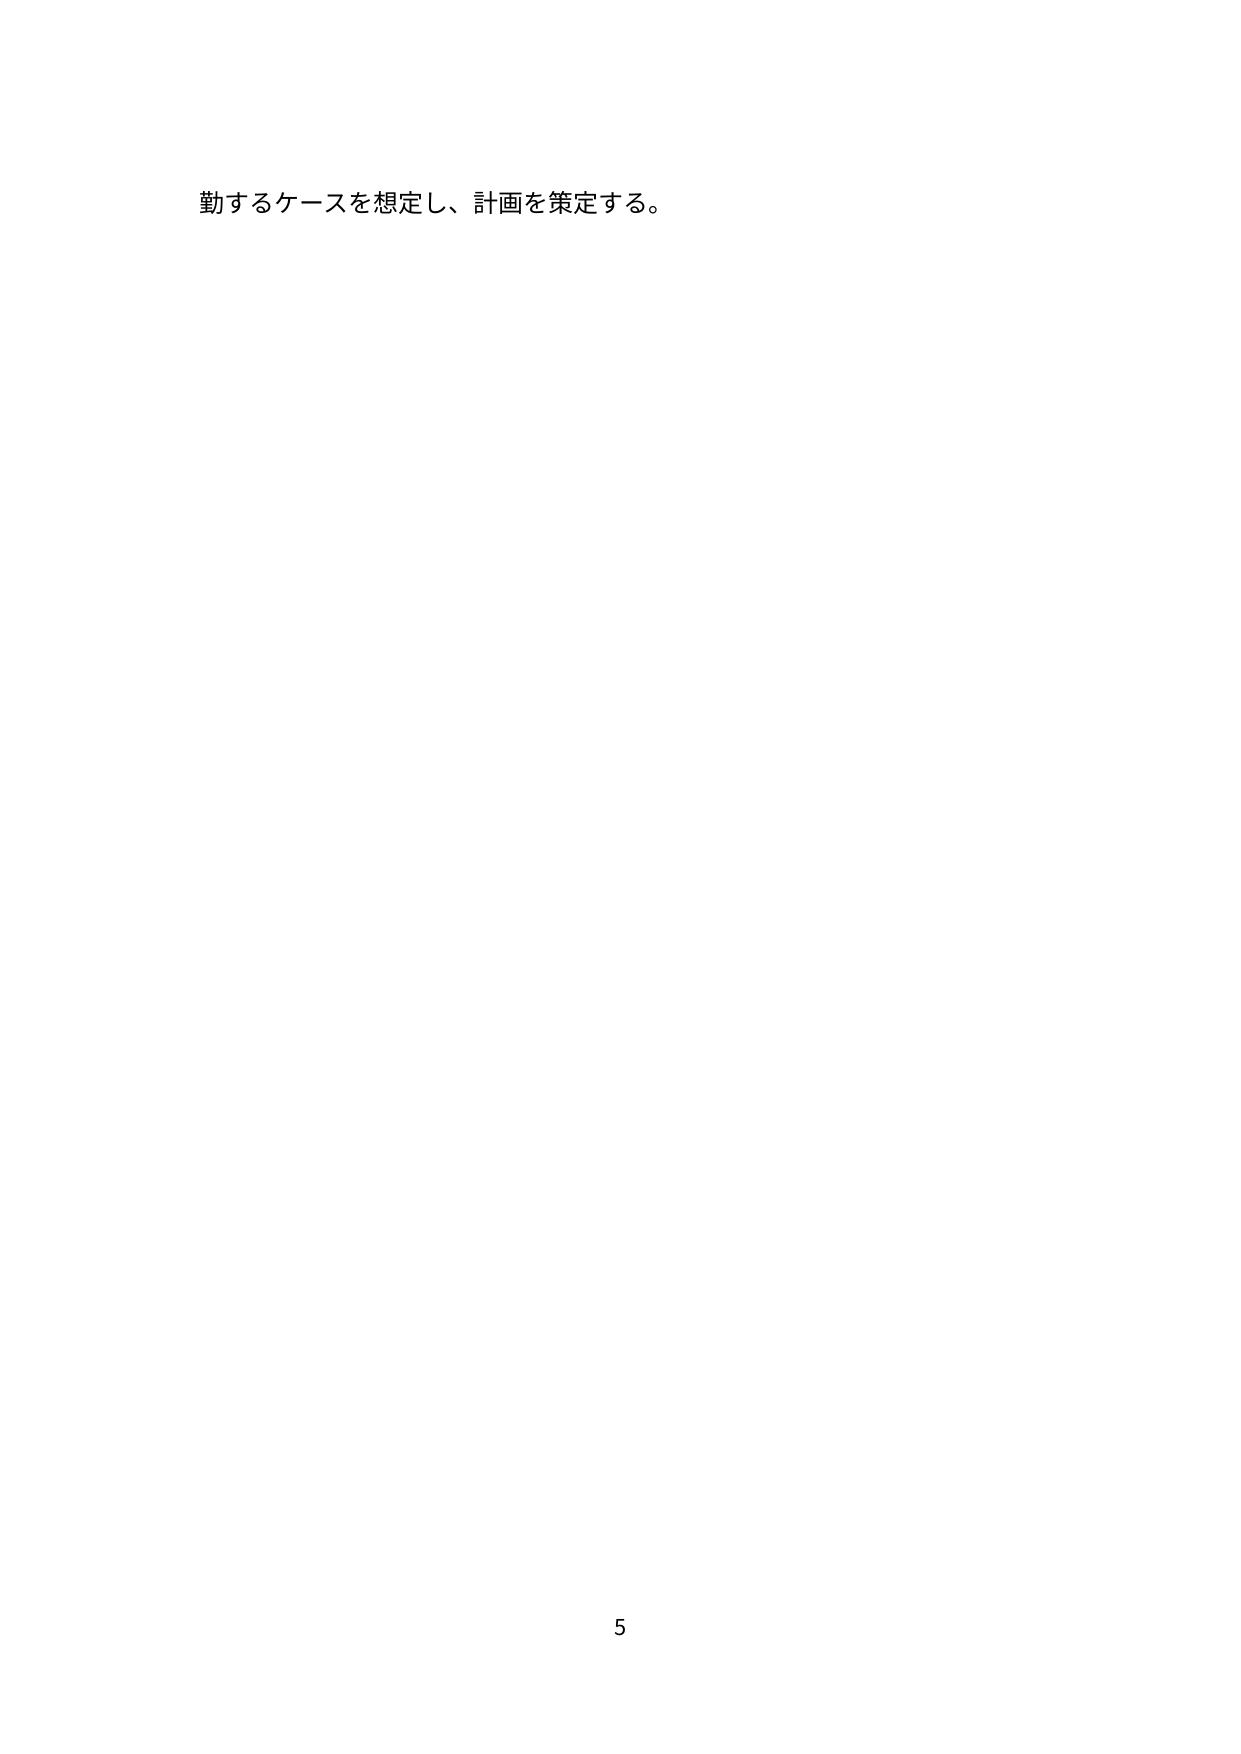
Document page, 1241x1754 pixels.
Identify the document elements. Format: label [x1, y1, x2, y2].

text [199, 178, 1063, 225]
